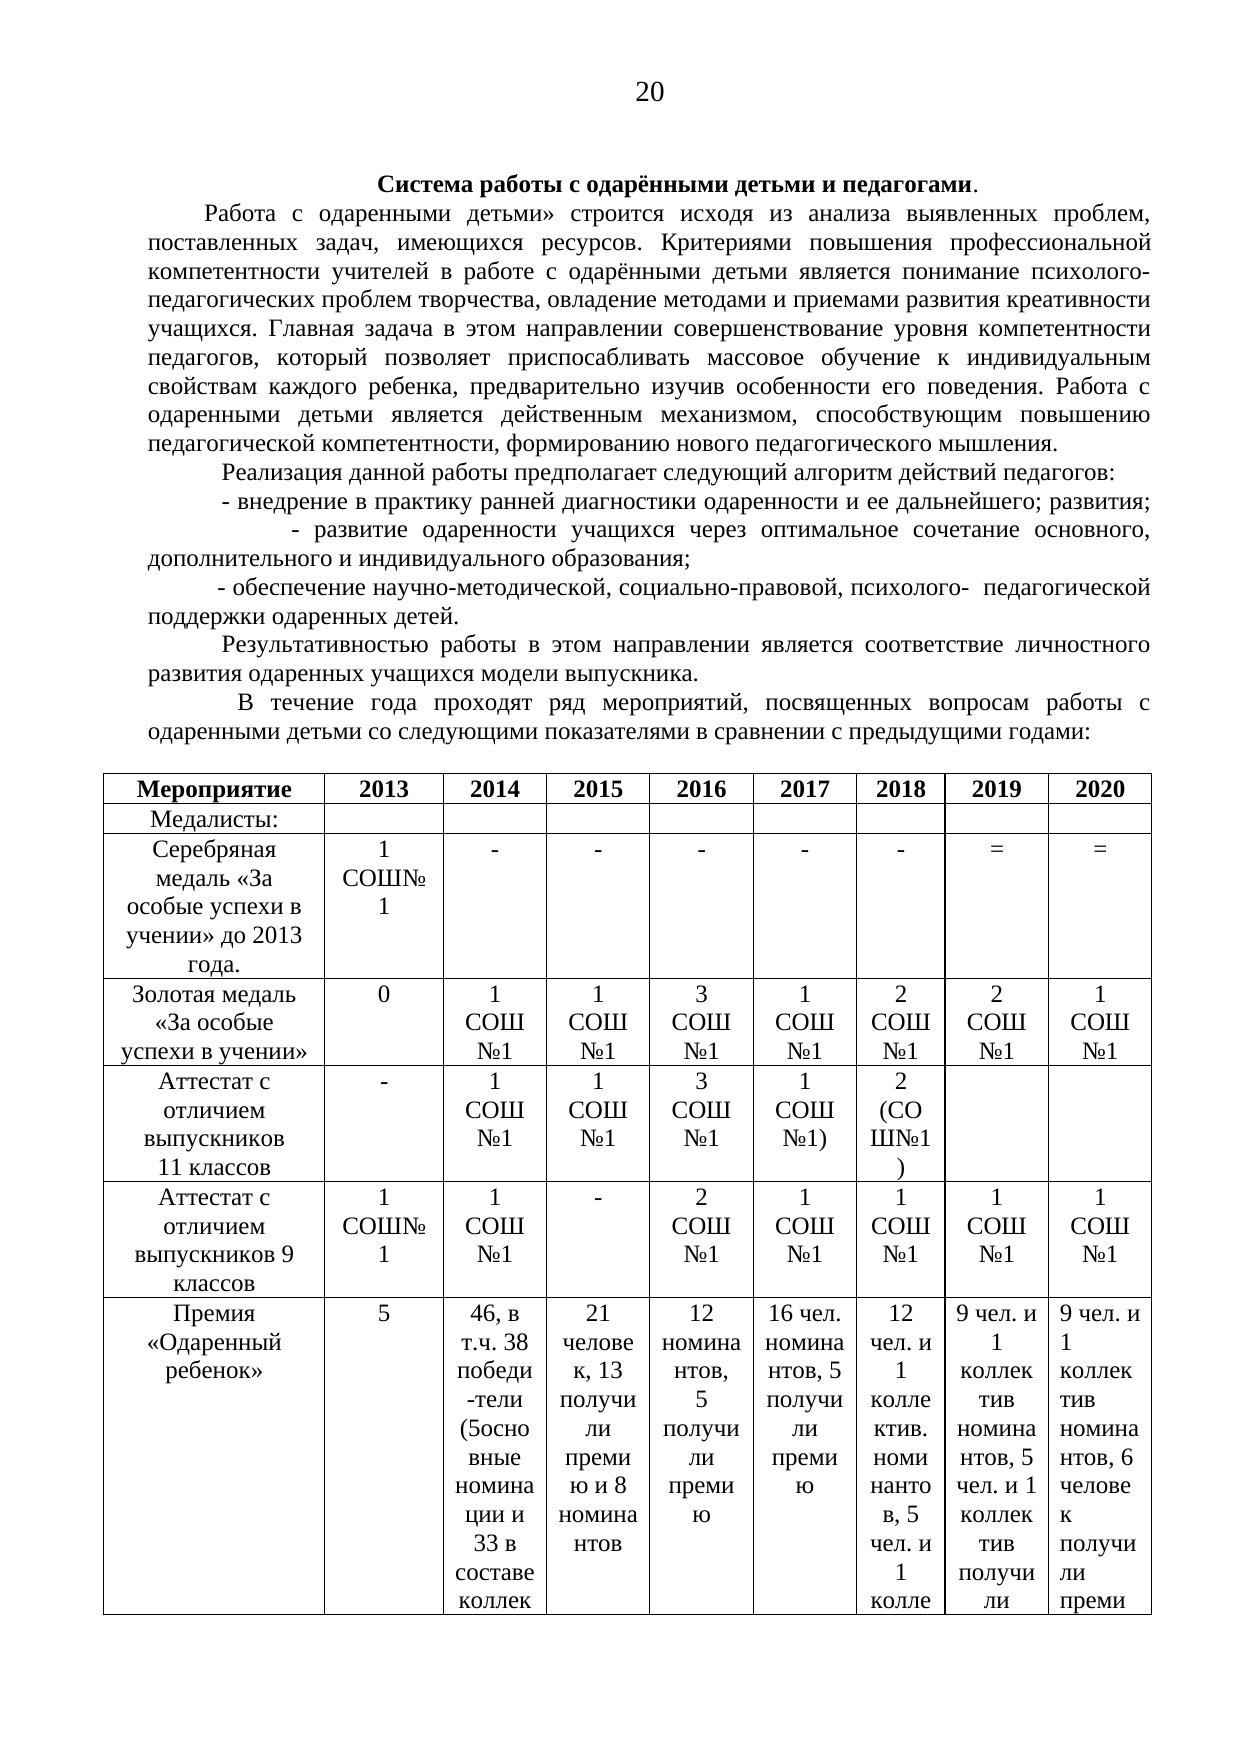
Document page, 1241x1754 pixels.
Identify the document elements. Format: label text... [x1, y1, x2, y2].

table_cell [1049, 804, 1151, 833]
table_header Мероприятие [104, 774, 324, 803]
table_cell - [754, 834, 856, 978]
table_cell [650, 804, 753, 833]
table_header 2018 [857, 774, 944, 803]
table_cell - [547, 834, 649, 978]
table_cell 1 СОШ№1 [946, 1182, 1048, 1297]
text Система работы с одарёнными детьми и педагогами. [148, 169, 1152, 198]
table_header 2020 [1049, 774, 1151, 803]
table_cell 3 СОШ№1 [650, 1066, 753, 1181]
table_header 2016 [650, 774, 753, 803]
table_cell [325, 804, 443, 833]
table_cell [104, 1298, 324, 1614]
table_cell - [857, 834, 944, 978]
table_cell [650, 1298, 753, 1614]
table_cell 1 СОШ №1 [547, 979, 649, 1065]
table_cell Аттестат с отличием выпускников 11 классов [104, 1066, 324, 1181]
text Работа с одаренными детьми» строится исходя из анализа выявленных проблем, поставленных задач, имеющихся ресурсов. Критериями повышения профессиональной компетентности учителей в работе с одарёнными детьми является понимание психолого-педагогических проблем творчества, овладение методами и приемами развития креативности учащихся. Главная задача в этом направлении совершенствование уровня компетентности педагогов, который позволяет приспосабливать массовое обучение к индивидуальным свойствам каждого ребенка, предварительно изучив особенности его поведения. Работа с одаренными детьми является действенным механизмом, способствующим повышению педагогической компетентности, формированию нового педагогического мышления. [148, 198, 1152, 457]
table_cell 2 СОШ №1 [946, 979, 1048, 1065]
table_cell 1 СОШ№1 [754, 1182, 856, 1297]
table_header 2019 [946, 774, 1048, 803]
table_cell - [650, 834, 753, 978]
table_cell [547, 804, 649, 833]
table_cell 1 СОШ№1 [1049, 1182, 1151, 1297]
table_cell = [946, 834, 1048, 978]
table_header 2015 [547, 774, 649, 803]
table_cell 1 СОШ №1 [754, 979, 856, 1065]
table_header 2014 [444, 774, 546, 803]
table_cell - [325, 1066, 443, 1181]
table_cell Медалисты: [104, 804, 324, 833]
table_cell 2 СОШ №1 [857, 979, 944, 1065]
table_cell [857, 804, 944, 833]
table_cell 1 СОШ №1 [547, 1066, 649, 1181]
table_cell 1 СОШ №1 [444, 979, 546, 1065]
table_header 2017 [754, 774, 856, 803]
text Результативностью работы в этом направлении является соответствие личностного развития одаренных учащихся модели выпускника. [148, 629, 1152, 687]
table_cell [754, 804, 856, 833]
table_cell Золотая медаль «За особые успехи в учении» [104, 979, 324, 1065]
table_cell Серебряная медаль «За особые успехи в учении» до 2013 года. [104, 834, 324, 978]
table_cell 1 СОШ№1 [325, 1182, 443, 1297]
table_cell 1 СОШ№1) [754, 1066, 856, 1181]
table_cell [1049, 1298, 1151, 1614]
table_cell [547, 1298, 649, 1614]
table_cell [946, 1298, 1048, 1614]
text - обеспечение научно-методической, социально-правовой, психолого- педагогической поддержки одаренных детей. [148, 572, 1152, 629]
table_cell = [1049, 834, 1151, 978]
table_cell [444, 1298, 546, 1614]
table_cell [754, 1298, 856, 1614]
table_cell - [444, 834, 546, 978]
table_cell 3 СОШ№1 [650, 979, 753, 1065]
table_cell [444, 804, 546, 833]
text В течение года проходят ряд мероприятий, посвященных вопросам работы с одаренными детьми со следующими показателями в сравнении с предыдущими годами: [148, 687, 1152, 744]
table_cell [857, 1298, 944, 1614]
table_cell Аттестат с отличием выпускников 9 классов [104, 1182, 324, 1297]
table_cell 1 СОШ №1 [444, 1066, 546, 1181]
table_cell 5 [325, 1298, 443, 1614]
table_header 2013 [325, 774, 443, 803]
table_cell 1 СОШ№1 [444, 1182, 546, 1297]
table_cell 1 СОШ №1 [1049, 979, 1151, 1065]
table_cell 1 СОШ№1 [325, 834, 443, 978]
table_cell 1 СОШ№1 [857, 1182, 944, 1297]
table_cell 2 СОШ№1 [650, 1182, 753, 1297]
table_cell 2 (СОШ№1) [857, 1066, 944, 1181]
table_cell [946, 804, 1048, 833]
table_cell [1049, 1066, 1151, 1181]
text Реализация данной работы предполагает следующий алгоритм действий педагогов: [148, 457, 1152, 486]
table_cell - [547, 1182, 649, 1297]
text - внедрение в практику ранней диагностики одаренности и ее дальнейшего; развития; - развитие одаренности учащихся через оптимальное сочетание основного, дополнительного и индивидуального образования; [148, 486, 1152, 572]
table_cell [946, 1066, 1048, 1181]
table_cell 0 [325, 979, 443, 1065]
